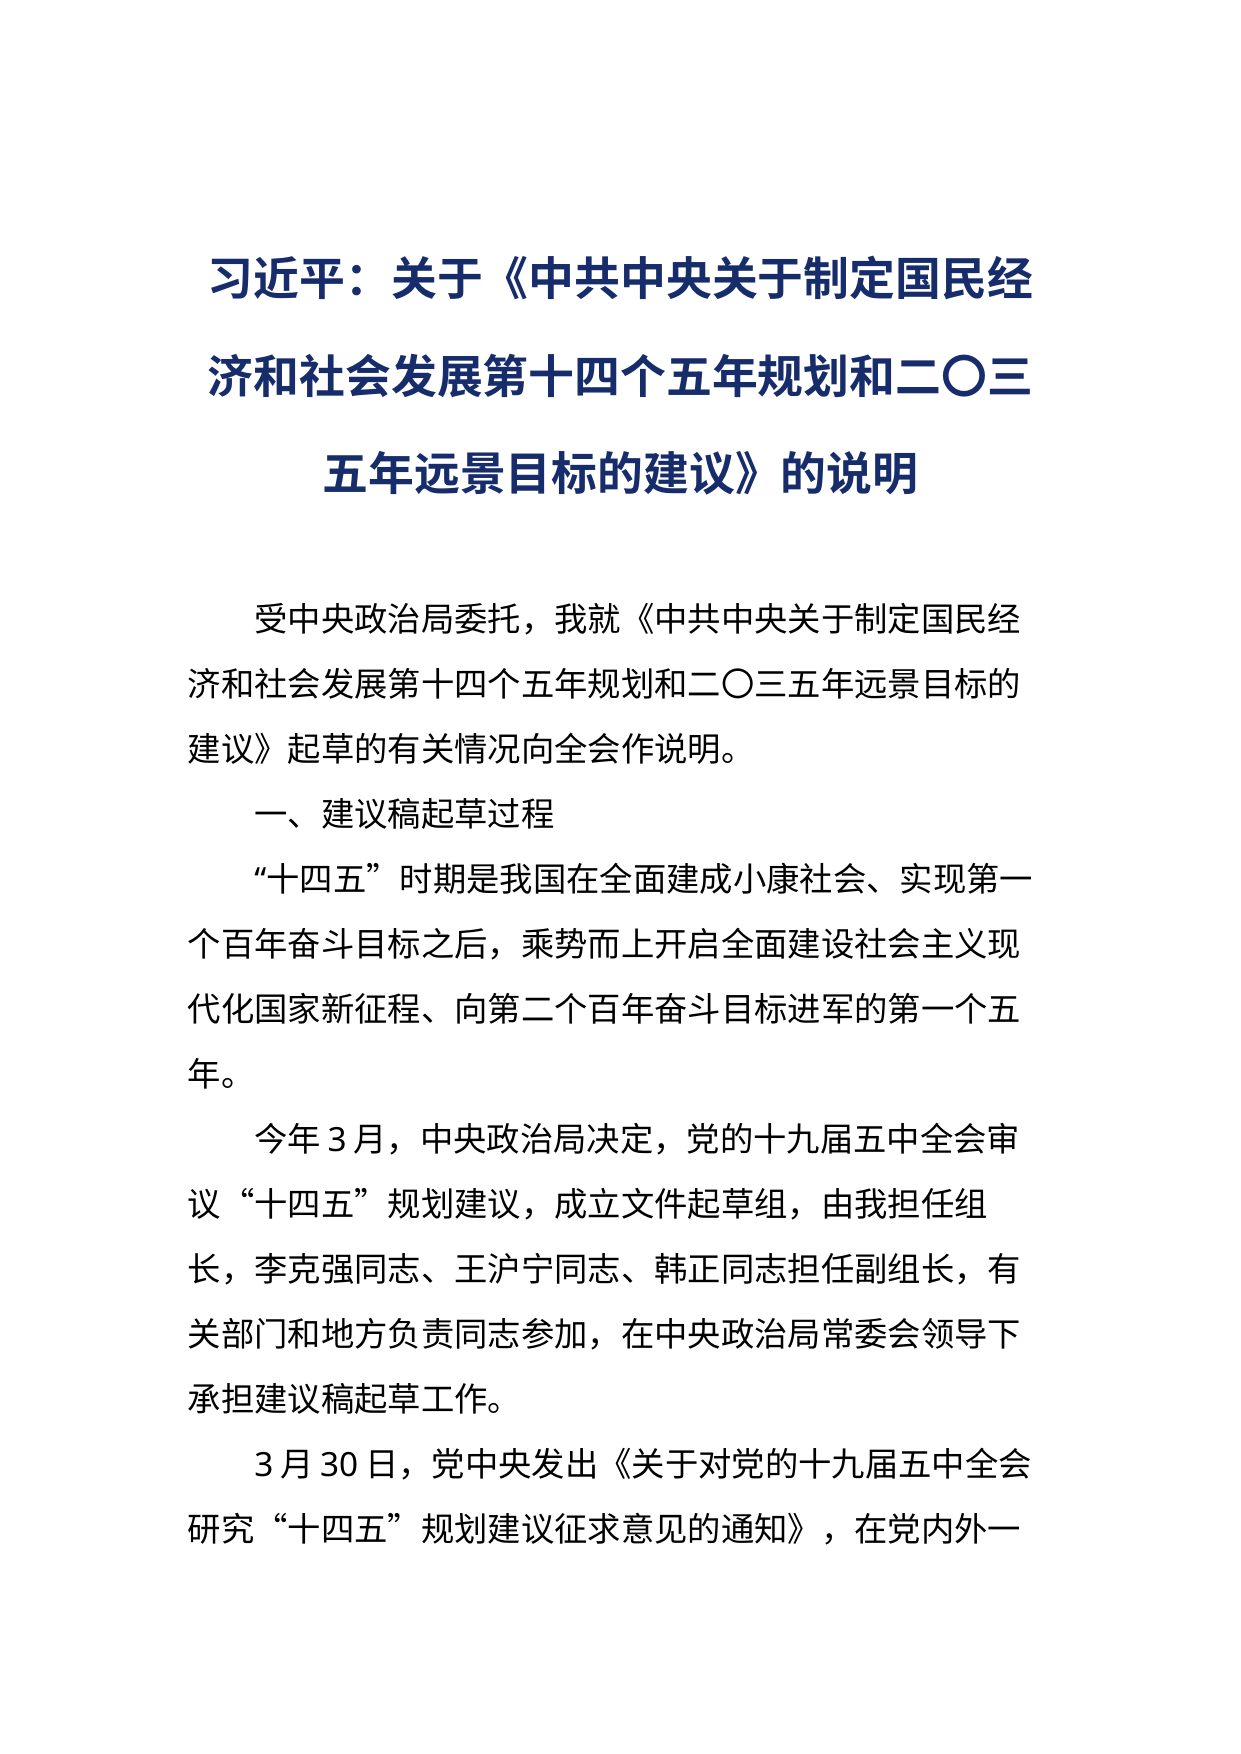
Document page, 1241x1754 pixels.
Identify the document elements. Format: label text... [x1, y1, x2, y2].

subtitle 习近平：关于《中共中央关于制定国民经济和社会发展第十四个五年规划和二〇三五年远景目标的建议》的说明 [187, 227, 1053, 519]
text 受中央政治局委托，我就《中共中央关于制定国民经济和社会发展第十四个五年规划和二〇三五年远景目标的建议》起草的有关情况向全会作说明。 [187, 584, 1053, 779]
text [187, 1429, 1053, 1559]
text “十四五”时期是我国在全面建成小康社会、实现第一个百年奋斗目标之后，乘势而上开启全面建设社会主义现代化国家新征程、向第二个百年奋斗目标进军的第一个五年。 [187, 844, 1053, 1104]
text 今年3月，中央政治局决定，党的十九届五中全会审议“十四五”规划建议，成立文件起草组，由我担任组长，李克强同志、王沪宁同志、韩正同志担任副组长，有关部门和地方负责同志参加，在中央政治局常委会领导下承担建议稿起草工作。 [187, 1104, 1053, 1429]
text 一、建议稿起草过程 [187, 779, 1053, 844]
